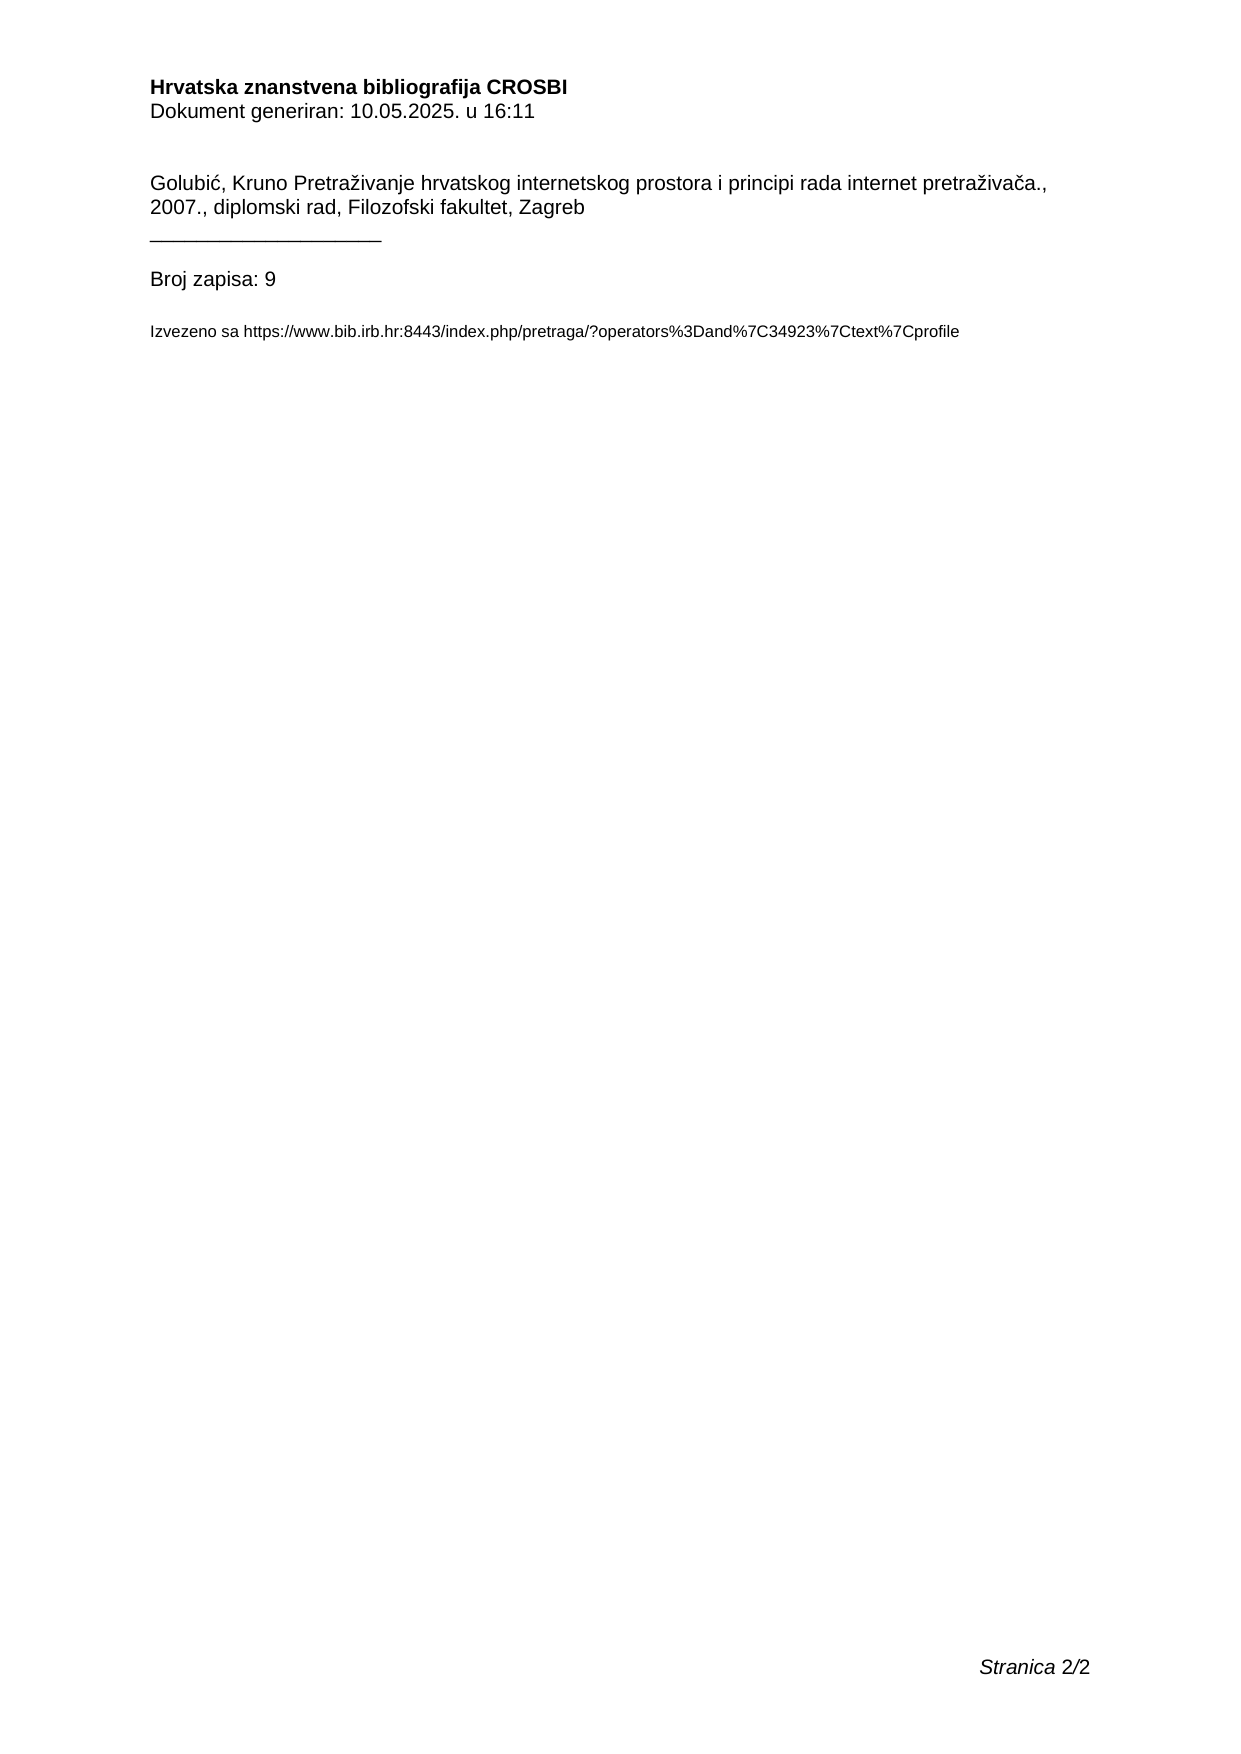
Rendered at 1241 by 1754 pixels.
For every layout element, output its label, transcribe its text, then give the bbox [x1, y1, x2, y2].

text Izvezeno sa https://www.bib.irb.hr:8443/index.php/pretraga/?operators%3Dand%7C34923%7Ctext%7Cprofile [150, 322, 1090, 341]
text ____________________ [150, 219, 1090, 243]
text Golubić, Kruno [150, 171, 1090, 219]
text Broj zapisa: 9 [150, 267, 1090, 291]
